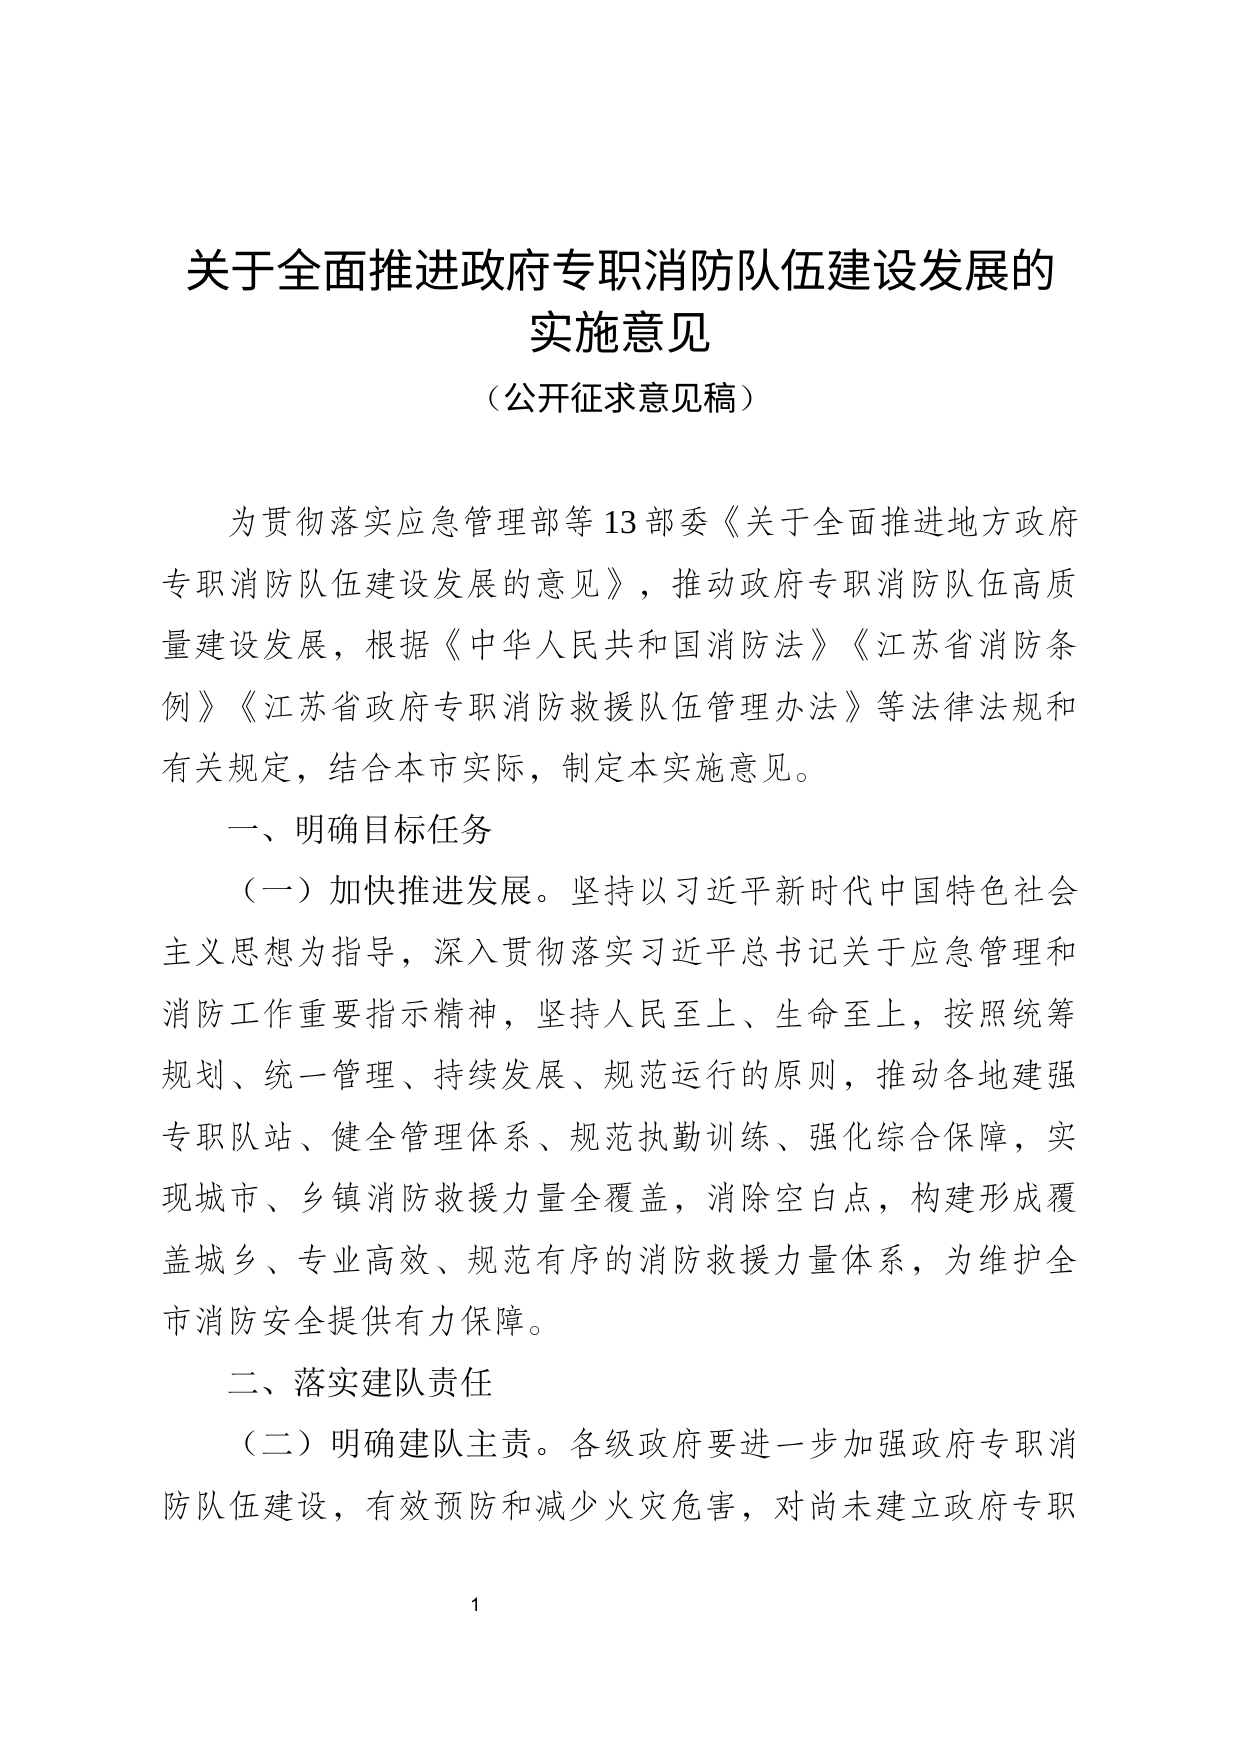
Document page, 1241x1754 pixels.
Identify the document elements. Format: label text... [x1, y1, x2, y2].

text （公开征求意见稿） [159, 362, 1081, 423]
text 一、明确目标任务 [159, 792, 1081, 853]
text （一）加快推进发展。坚持以习近平新时代中国特色社会主义思想为指导，深入贯彻落实习近平总书记关于应急管理和消防工作重要指示精神，坚持人民至上、生命至上，按照统筹规划、统一管理、持续发展、规范运行的原则，推动各地建强专职队站、健全管理体系、规范执勤训练、强化综合保障，实现城市、乡镇消防救援力量全覆盖，消除空白点，构建形成覆盖城乡、专业高效、规范有序的消防救援力量体系，为维护全市消防安全提供有力保障。 [159, 853, 1081, 1345]
text 实施意见 [159, 300, 1081, 362]
text 关于全面推进政府专职消防队伍建设发展的 [159, 239, 1081, 300]
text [159, 1406, 1081, 1529]
text 为贯彻落实应急管理部等13部委《关于全面推进地方政府专职消防队伍建设发展的意见》，推动政府专职消防队伍高质量建设发展，根据《中华人民共和国消防法》《江苏省消防条例》《江苏省政府专职消防救援队伍管理办法》等法律法规和有关规定，结合本市实际，制定本实施意见。 [159, 484, 1081, 792]
text 二、落实建队责任 [159, 1345, 1081, 1406]
